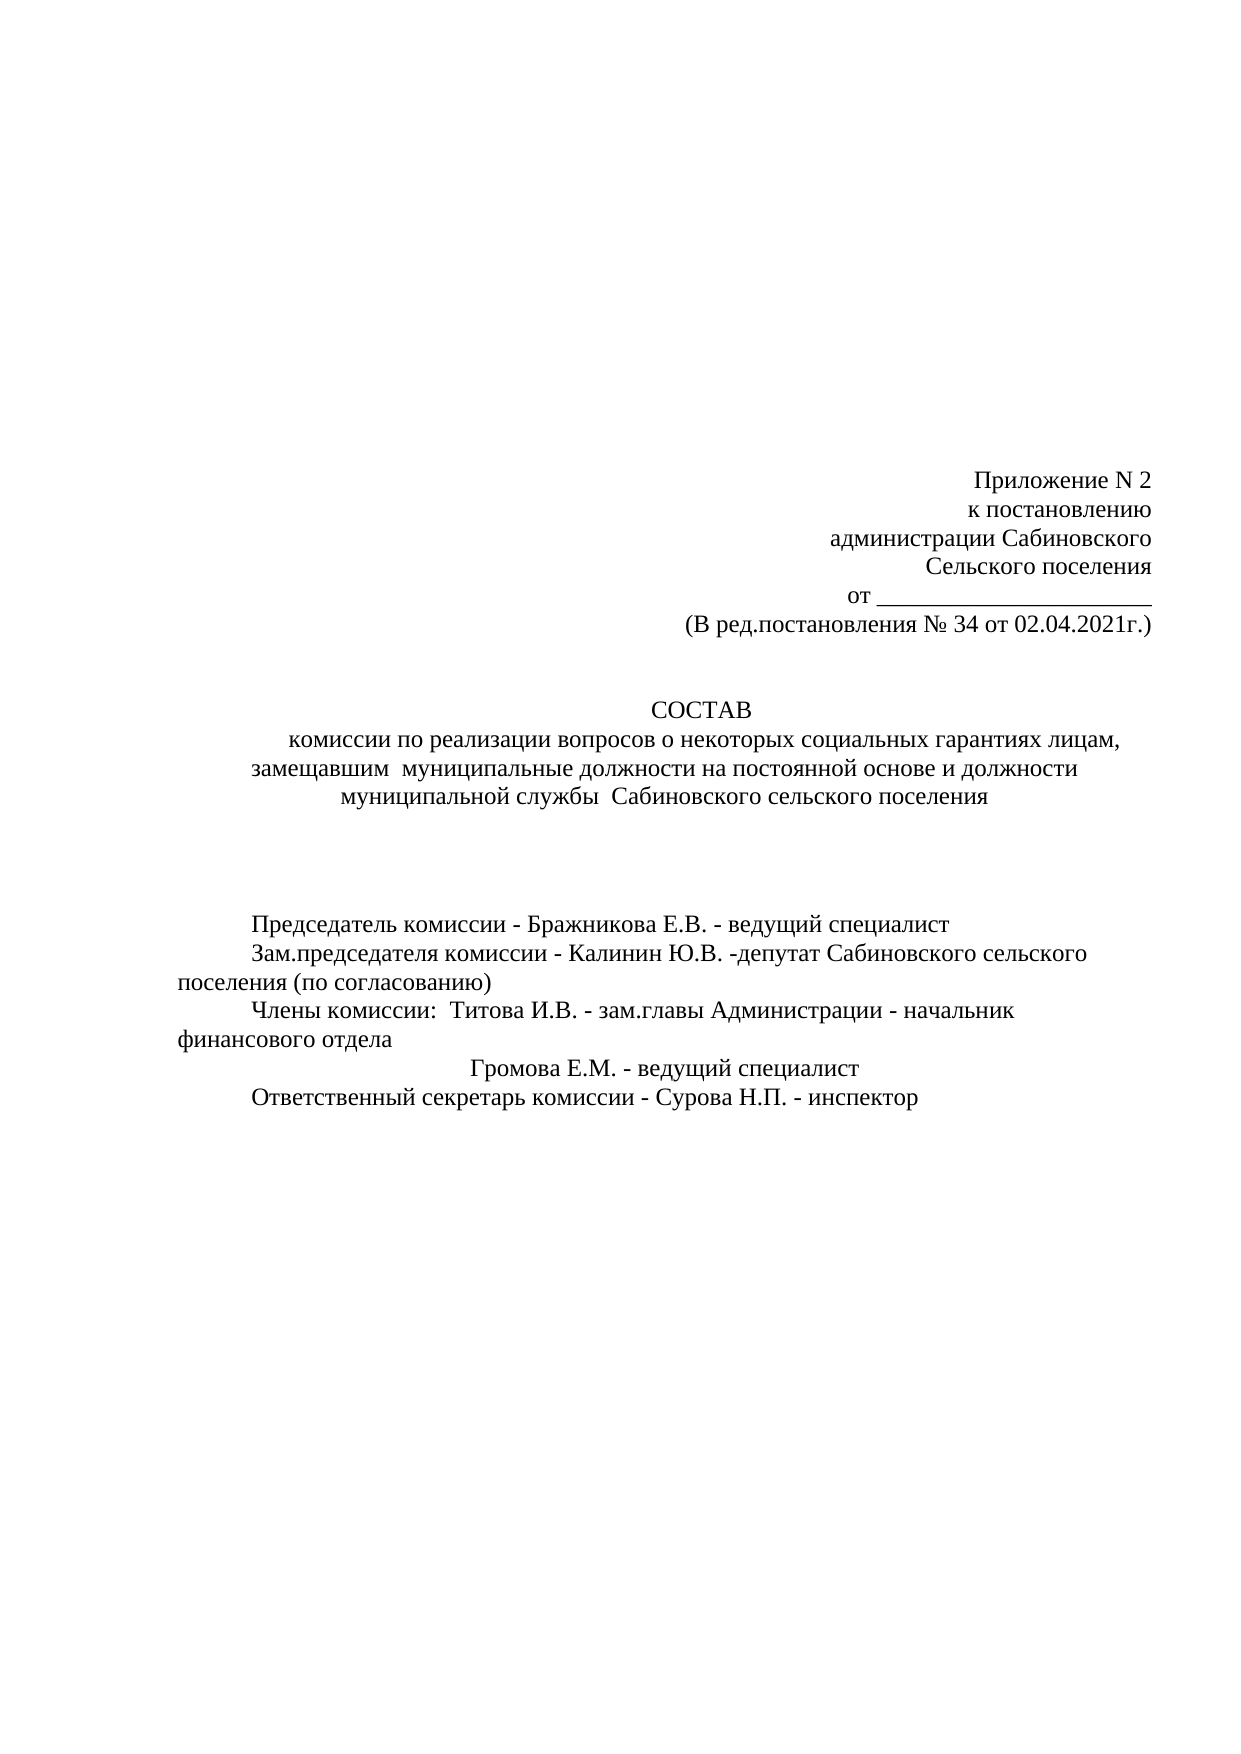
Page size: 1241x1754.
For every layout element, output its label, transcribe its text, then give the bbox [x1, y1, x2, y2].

title Члены комиссии: Титова И.В. - зам.главы Администрации - начальник финансового отдела [177, 996, 1152, 1053]
title Ответственный секретарь комиссии - Сурова Н.П. - инспектор [177, 1082, 1152, 1111]
text Сельского поселения [177, 551, 1152, 580]
title СОСТАВ [177, 695, 1152, 724]
text от ______________________ [177, 580, 1152, 609]
title Председатель комиссии - Бражникова Е.В. - ведущий специалист [177, 909, 1152, 938]
title (В ред.постановления № 34 от 02.04.2021г.) [177, 609, 1152, 638]
text к постановлению [177, 494, 1152, 523]
text Приложение N 2 [177, 465, 1152, 494]
title Громова Е.М. - ведущий специалист [177, 1053, 1152, 1082]
title Зам.председателя комиссии - Калинин Ю.В. -депутат Сабиновского сельского поселения (по согласованию) [177, 938, 1152, 996]
title комиссии по реализации вопросов о некоторых социальных гарантиях лицам, замещавшим муниципальные должности на постоянной основе и должности муниципальной службы Сабиновского сельского поселения [177, 724, 1152, 810]
text администрации Сабиновского [177, 523, 1152, 551]
